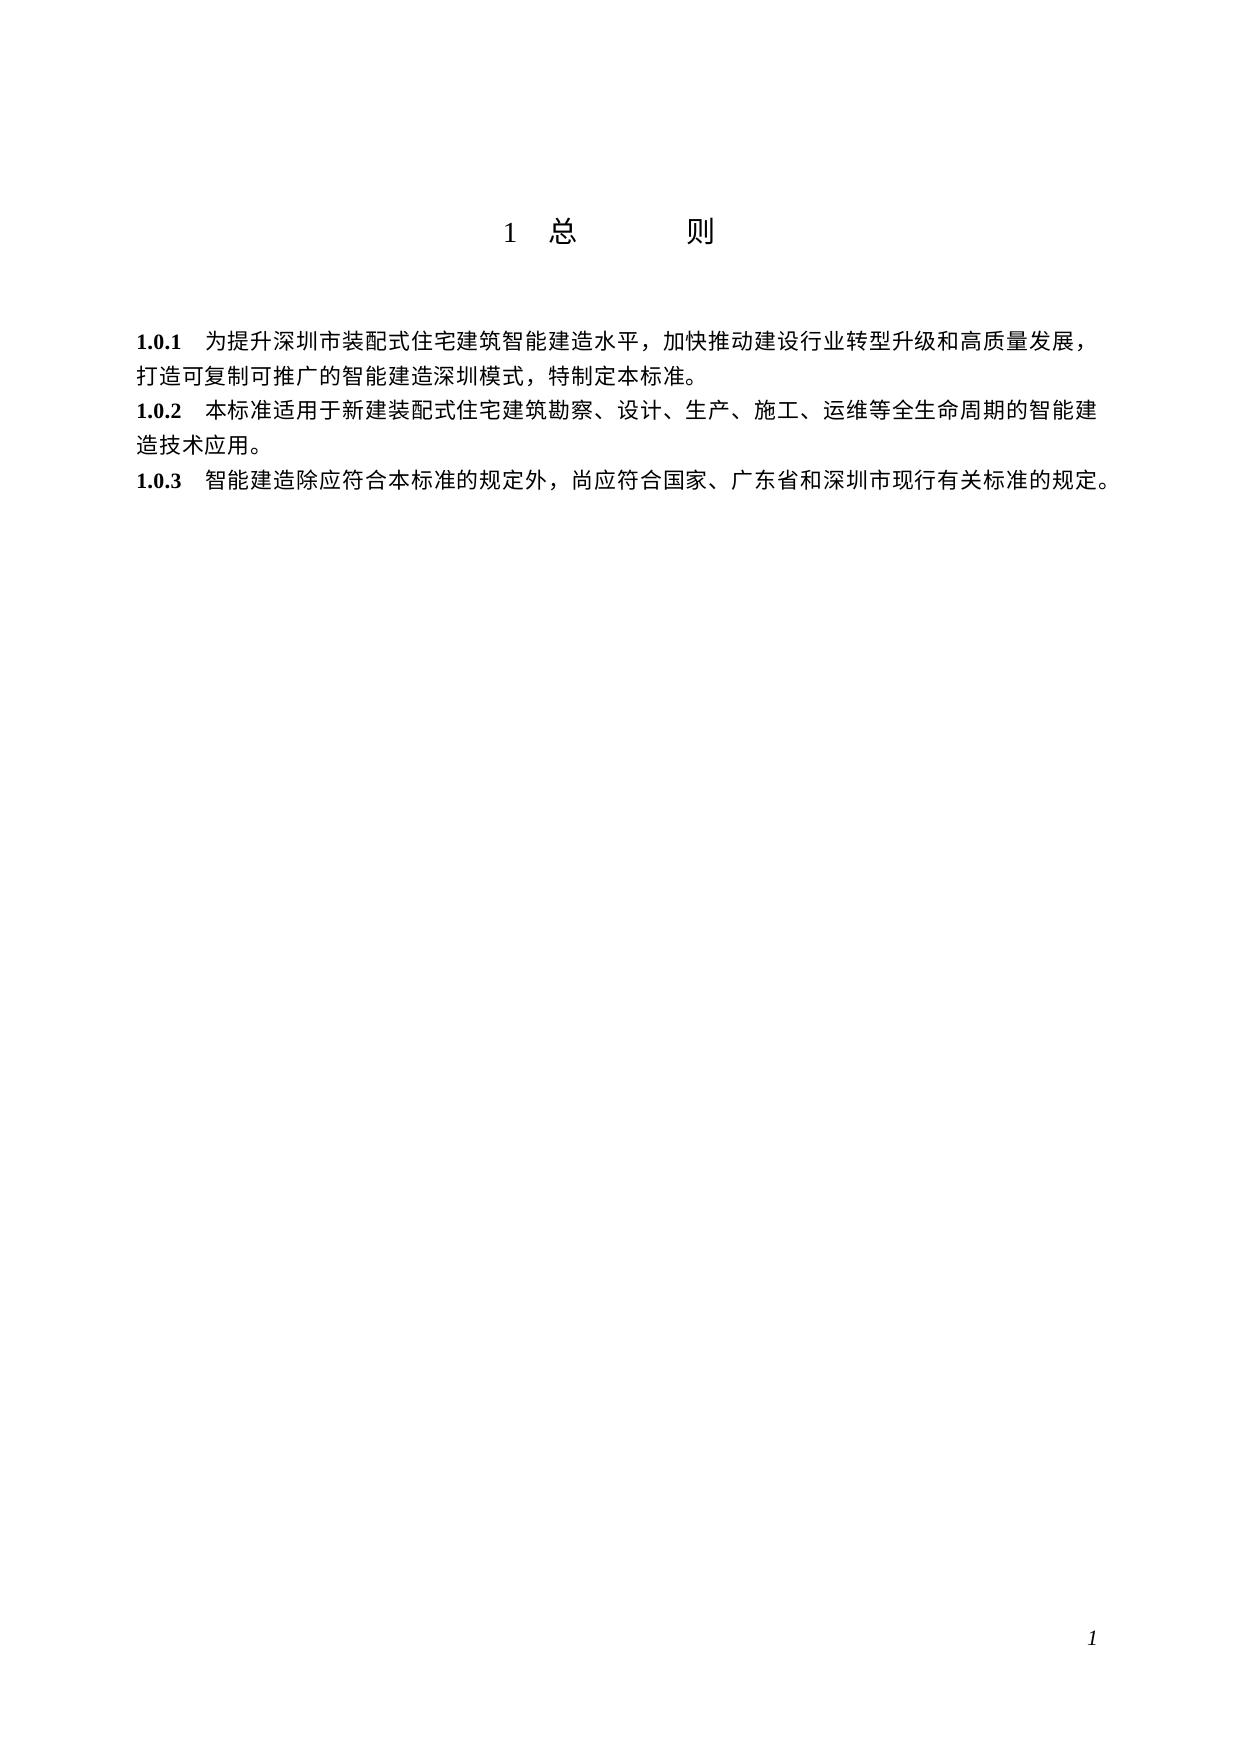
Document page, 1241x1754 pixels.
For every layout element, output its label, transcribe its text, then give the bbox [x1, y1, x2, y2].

text 1.0.2 本标准适用于新建装配式住宅建筑勘察、设计、生产、施工、运维等全生命周期的智能建造技术应用。 [136, 392, 1098, 461]
text 1.0.3 智能建造除应符合本标准的规定外，尚应符合国家、广东省和深圳市现行有关标准的规定。 [136, 461, 1098, 496]
subtitle 1 总 则 [136, 195, 1098, 264]
text 1.0.1 为提升深圳市装配式住宅建筑智能建造水平，加快推动建设行业转型升级和高质量发展，打造可复制可推广的智能建造深圳模式，特制定本标准。 [136, 322, 1098, 392]
